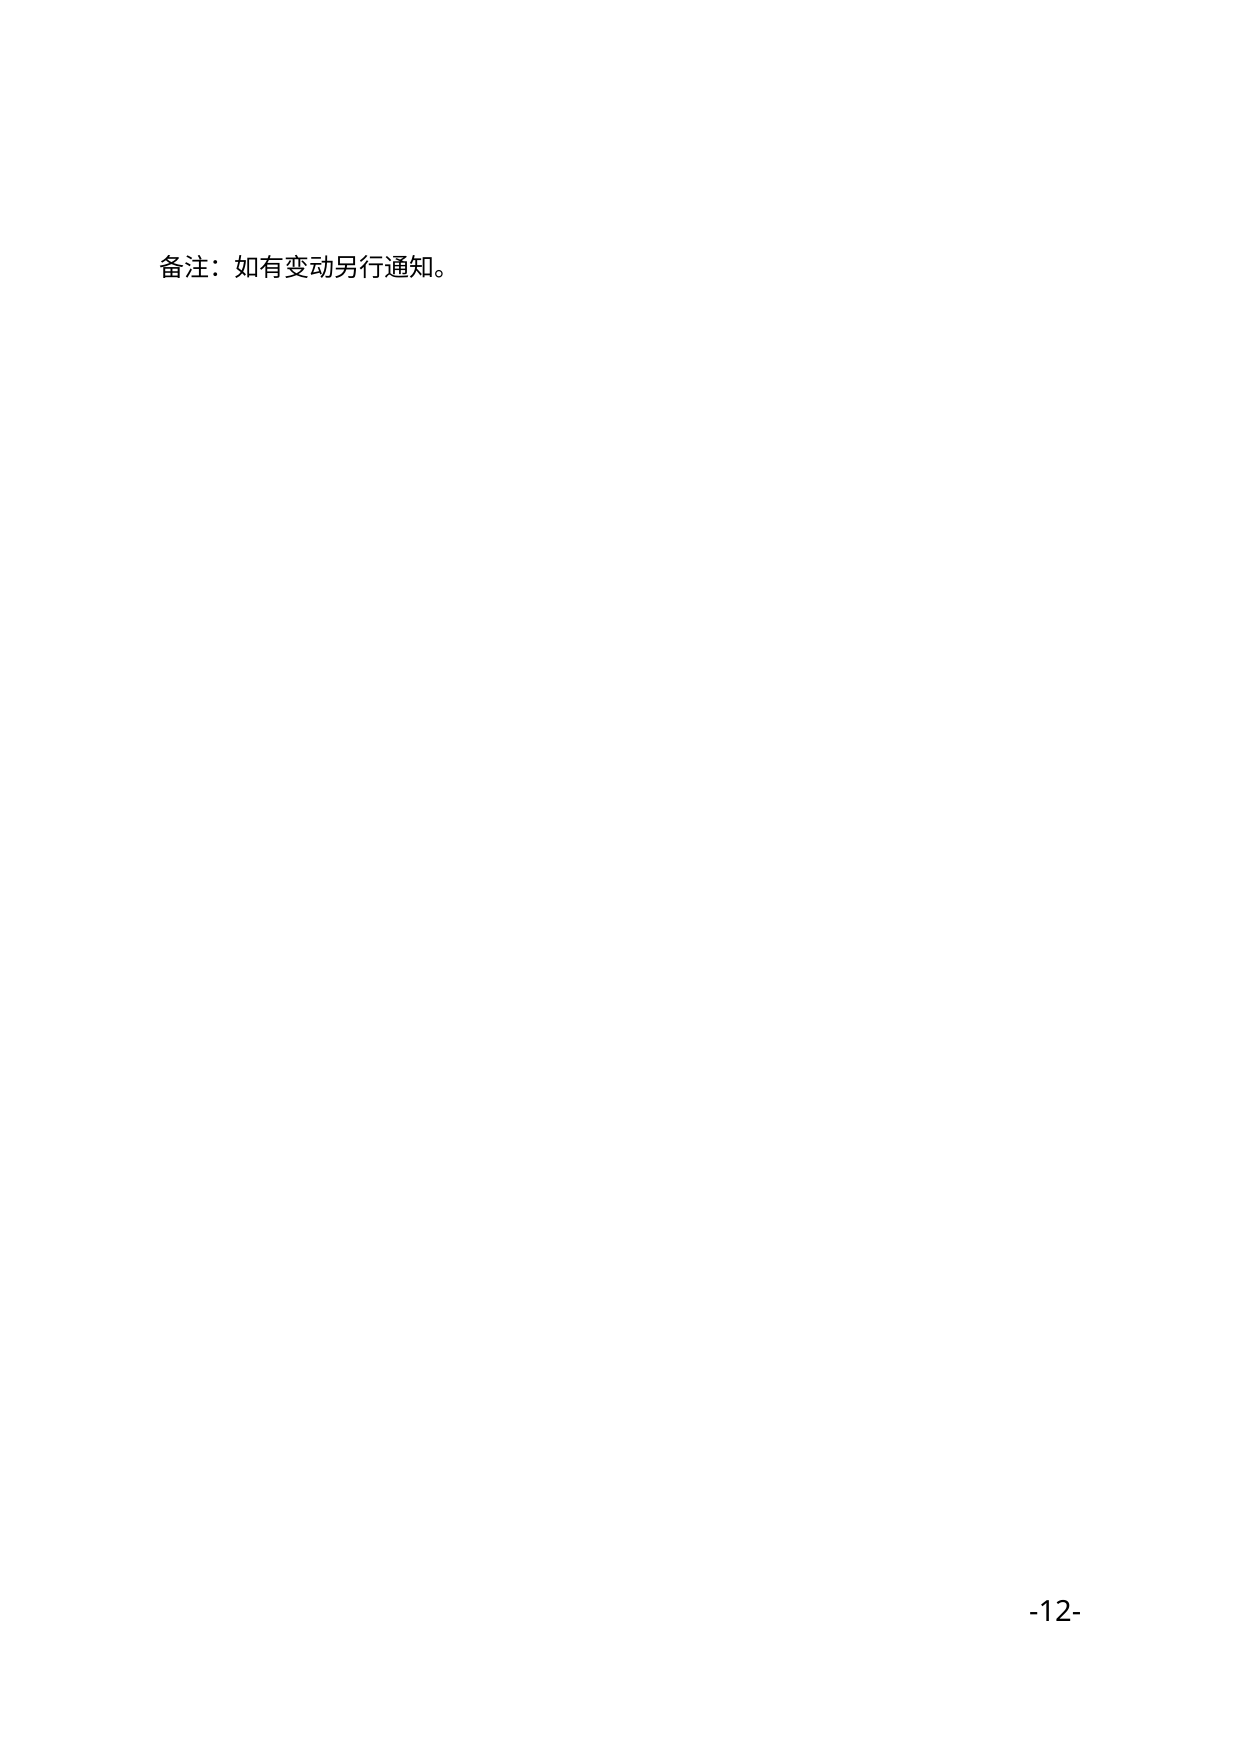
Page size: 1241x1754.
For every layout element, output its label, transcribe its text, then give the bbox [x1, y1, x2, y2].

title 备注：如有变动另行通知。 [159, 233, 1081, 298]
